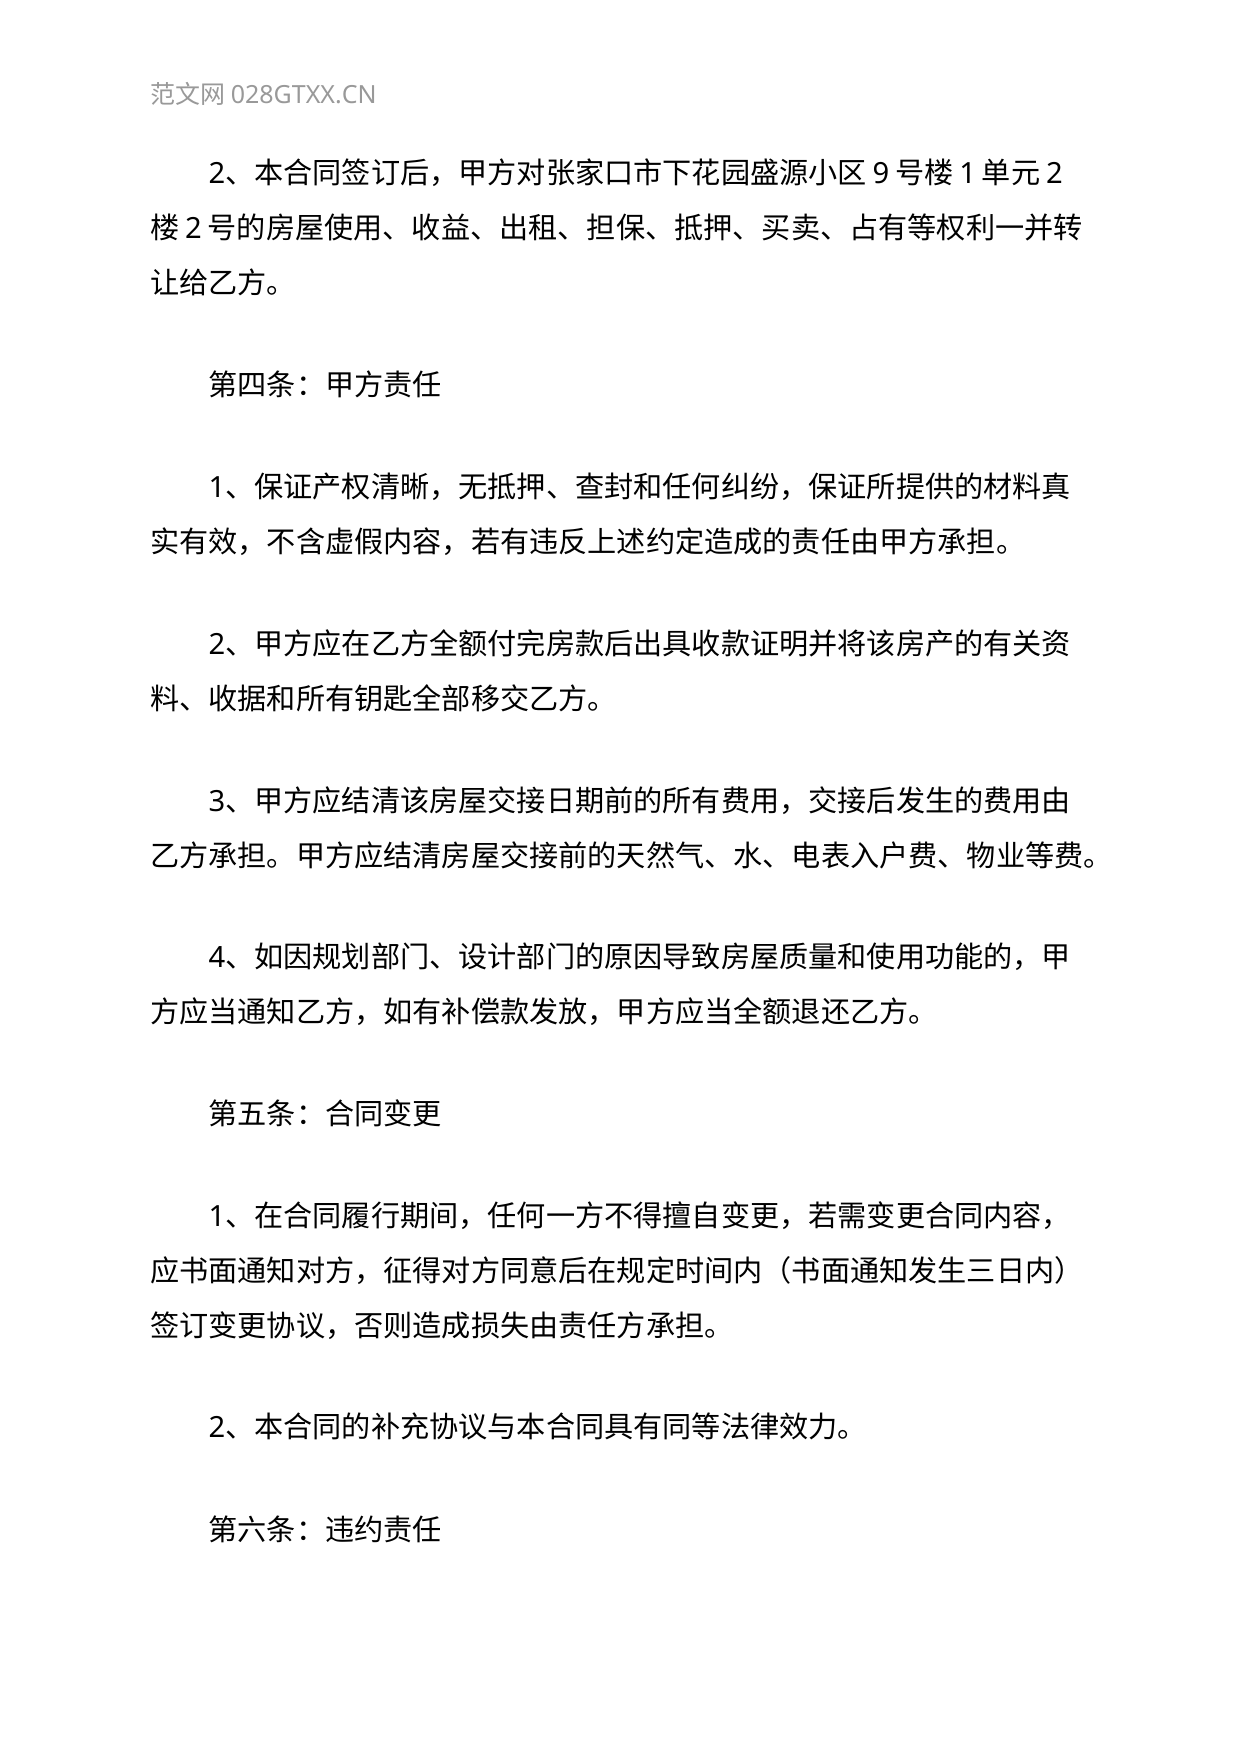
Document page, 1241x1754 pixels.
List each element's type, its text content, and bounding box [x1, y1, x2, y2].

text 1、保证产权清晰，无抵押、查封和任何纠纷，保证所提供的材料真实有效，不含虚假内容，若有违反上述约定造成的责任由甲方承担。 [150, 463, 1090, 561]
text 3、甲方应结清该房屋交接日期前的所有费用，交接后发生的费用由乙方承担。甲方应结清房屋交接前的天然气、水、电表入户费、物业等费。 [150, 777, 1090, 874]
text 第六条：违约责任 [150, 1506, 1090, 1548]
text 4、如因规划部门、设计部门的原因导致房屋质量和使用功能的，甲方应当通知乙方，如有补偿款发放，甲方应当全额退还乙方。 [150, 934, 1090, 1031]
text 2、甲方应在乙方全额付完房款后出具收款证明并将该房产的有关资料、收据和所有钥匙全部移交乙方。 [150, 620, 1090, 718]
text 1、在合同履行期间，任何一方不得擅自变更，若需变更合同内容，应书面通知对方，征得对方同意后在规定时间内（书面通知发生三日内）签订变更协议，否则造成损失由责任方承担。 [150, 1192, 1090, 1344]
text 2、本合同签订后，甲方对张家口市下花园盛源小区9号楼1单元2楼2号的房屋使用、收益、出租、担保、抵押、买卖、占有等权利一并转让给乙方。 [150, 150, 1090, 302]
text 2、本合同的补充协议与本合同具有同等法律效力。 [150, 1404, 1090, 1446]
text 第五条：合同变更 [150, 1091, 1090, 1133]
text 第四条：甲方责任 [150, 362, 1090, 404]
